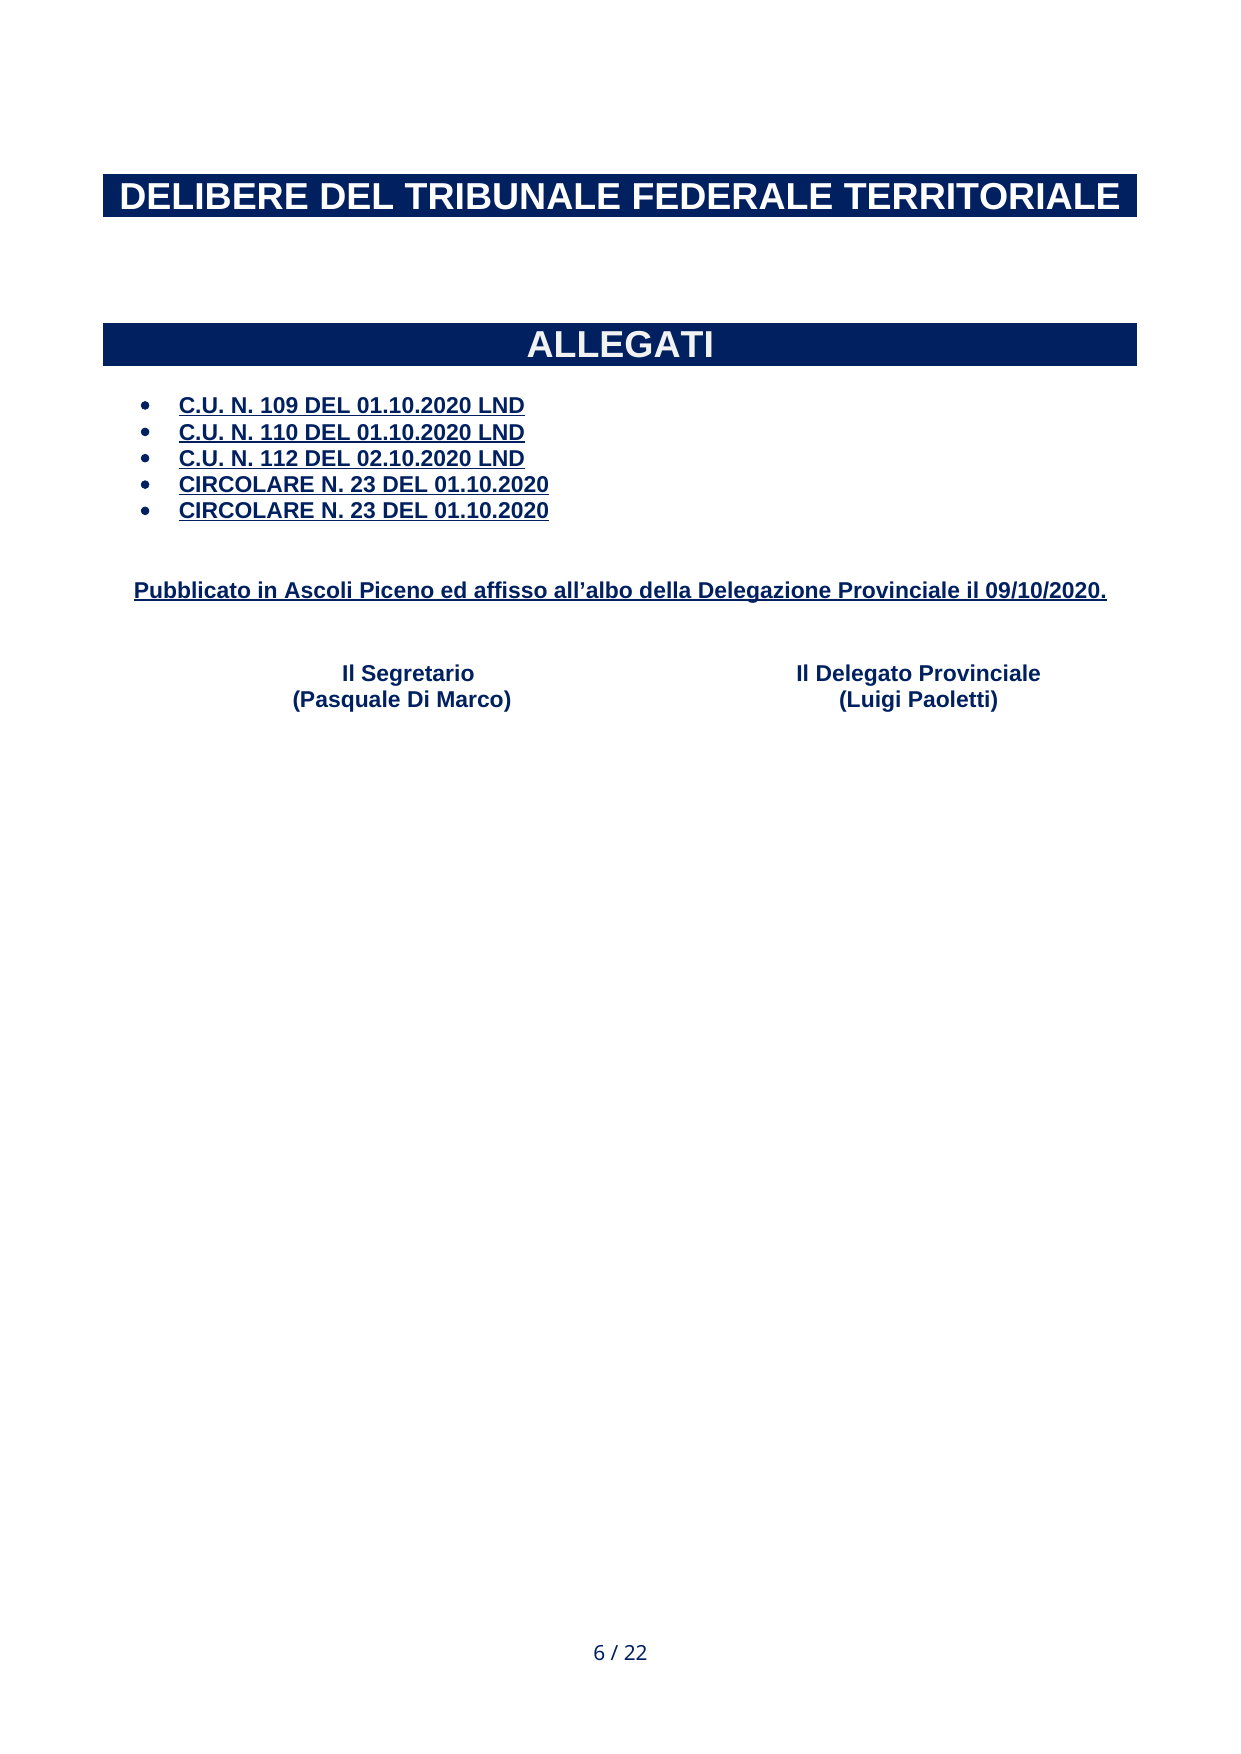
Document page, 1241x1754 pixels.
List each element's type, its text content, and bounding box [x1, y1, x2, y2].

table_header Il Segretario (Pasquale Di Marco) [104, 660, 700, 712]
list C.U. N. 109 DEL 01.10.2020 LND [141, 392, 1137, 418]
list CIRCOLARE N. 23 DEL 01.10.2020 [141, 497, 1137, 524]
text DELIBERE DEL TRIBUNALE FEDERALE TERRITORIALE [103, 174, 1137, 217]
list CIRCOLARE N. 23 DEL 01.10.2020 [141, 471, 1137, 497]
list C.U. N. 112 DEL 02.10.2020 LND [141, 445, 1137, 471]
table_header Il Delegato Provinciale (Luigi Paoletti) [700, 660, 1137, 712]
text Pubblicato in Ascoli Piceno ed affisso all’albo della Delegazione Provinciale il 09/10/2020. [103, 577, 1137, 603]
list C.U. N. 110 DEL 01.10.2020 LND [141, 418, 1137, 445]
text ALLEGATI [103, 323, 1137, 366]
